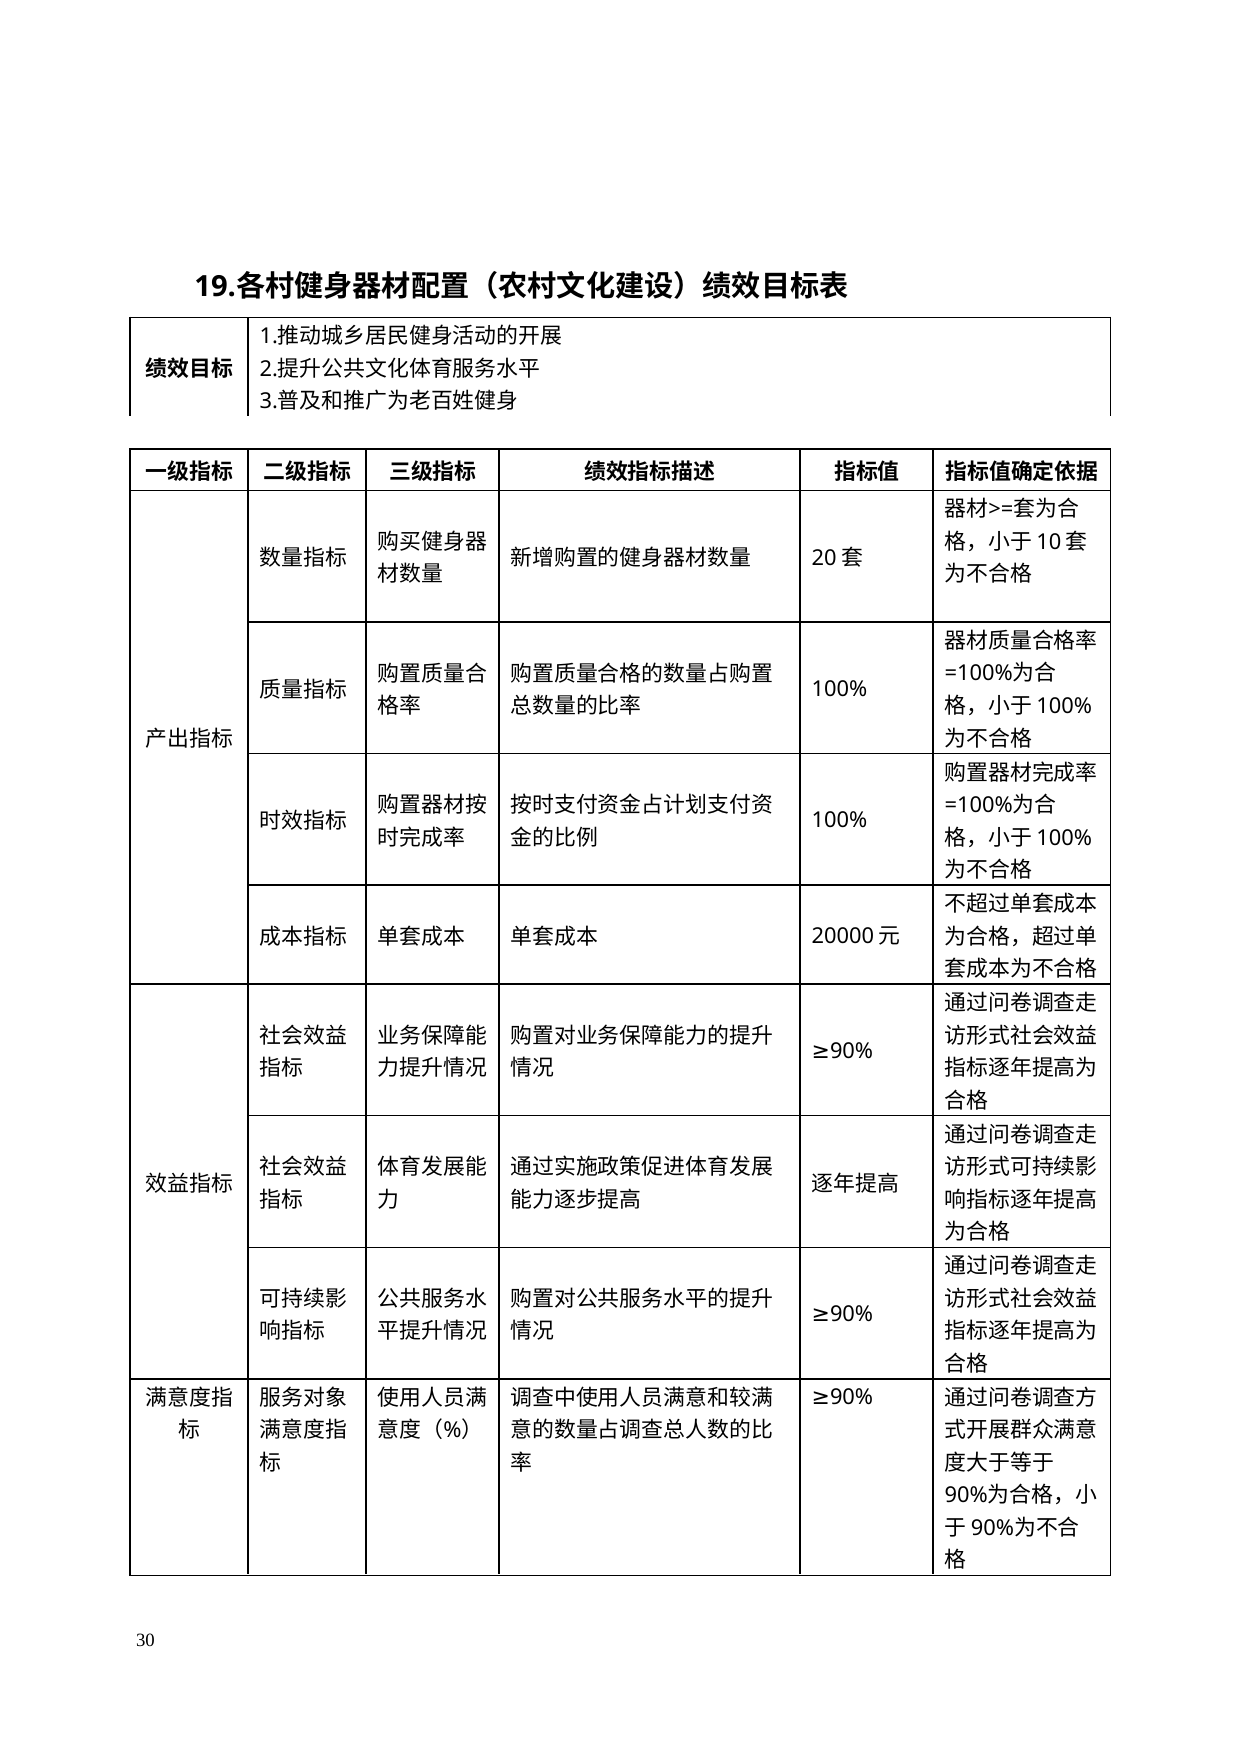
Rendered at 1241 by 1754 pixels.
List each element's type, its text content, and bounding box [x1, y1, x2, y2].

table_cell 20套 [801, 491, 932, 621]
table_cell ≥90% [801, 985, 932, 1115]
table_cell 公共服务水平提升情况 [367, 1248, 498, 1378]
table_cell 质量指标 [249, 623, 365, 753]
table_cell 购置器材完成率=100%为合格，小于100%为不合格 [934, 754, 1110, 884]
table_cell 业务保障能力提升情况 [367, 985, 498, 1115]
table_cell 使用人员满意度（%） [367, 1380, 498, 1574]
table_cell 通过问卷调查方式开展群众满意度大于等于90%为合格，小于90%为不合格 [934, 1380, 1110, 1574]
table_cell 购置质量合格率 [367, 623, 498, 753]
table_cell 20000元 [801, 886, 932, 983]
table_cell 购买健身器材数量 [367, 491, 498, 621]
table_cell 社会效益指标 [249, 985, 365, 1115]
table_header 绩效指标描述 [500, 450, 799, 489]
table_cell 100% [801, 754, 932, 884]
table_cell 社会效益指标 [249, 1116, 365, 1246]
table_header 绩效目标 [131, 318, 247, 416]
table_header 指标值确定依据 [934, 450, 1110, 489]
table_cell 通过实施政策促进体育发展能力逐步提高 [500, 1116, 799, 1246]
table_header 1.推动城乡居民健身活动的开展 2.提升公共文化体育服务水平 3.普及和推广为老百姓健身 [249, 318, 1110, 416]
table_cell 通过问卷调查走访形式社会效益指标逐年提高为合格 [934, 985, 1110, 1115]
table_cell 新增购置的健身器材数量 [500, 491, 799, 621]
table_cell 购置对业务保障能力的提升情况 [500, 985, 799, 1115]
table_cell 成本指标 [249, 886, 365, 983]
table_cell 通过问卷调查走访形式社会效益指标逐年提高为合格 [934, 1248, 1110, 1378]
table_cell 调查中使用人员满意和较满意的数量占调查总人数的比率 [500, 1380, 799, 1574]
table_cell 按时支付资金占计划支付资金的比例 [500, 754, 799, 884]
table_cell 逐年提高 [801, 1116, 932, 1246]
table_cell 服务对象满意度指标 [249, 1380, 365, 1574]
table_cell 单套成本 [367, 886, 498, 983]
table_header 二级指标 [249, 450, 365, 489]
table_cell 通过问卷调查走访形式可持续影响指标逐年提高为合格 [934, 1116, 1110, 1246]
table_cell 体育发展能力 [367, 1116, 498, 1246]
table_cell 100% [801, 623, 932, 753]
table_cell 数量指标 [249, 491, 365, 621]
table_header 一级指标 [131, 450, 247, 489]
table_cell 器材>=套为合格，小于10套为不合格 [934, 491, 1110, 621]
table_cell 购置器材按时完成率 [367, 754, 498, 884]
table_cell 可持续影响指标 [249, 1248, 365, 1378]
table_cell ≥90% [801, 1248, 932, 1378]
table_header 三级指标 [367, 450, 498, 489]
table_cell 效益指标 [131, 985, 247, 1378]
table_cell 单套成本 [500, 886, 799, 983]
text 19.各村健身器材配置（农村文化建设）绩效目标表 [136, 252, 1104, 317]
table_cell 购置对公共服务水平的提升情况 [500, 1248, 799, 1378]
table_cell 器材质量合格率=100%为合格，小于100%为不合格 [934, 623, 1110, 753]
table_cell ≥90% [801, 1380, 932, 1574]
table_cell 产出指标 [131, 491, 247, 983]
table_header 指标值 [801, 450, 932, 489]
table_cell 满意度指标 [131, 1380, 247, 1574]
table_cell 时效指标 [249, 754, 365, 884]
table_cell 购置质量合格的数量占购置总数量的比率 [500, 623, 799, 753]
table_cell 不超过单套成本为合格，超过单套成本为不合格 [934, 886, 1110, 983]
